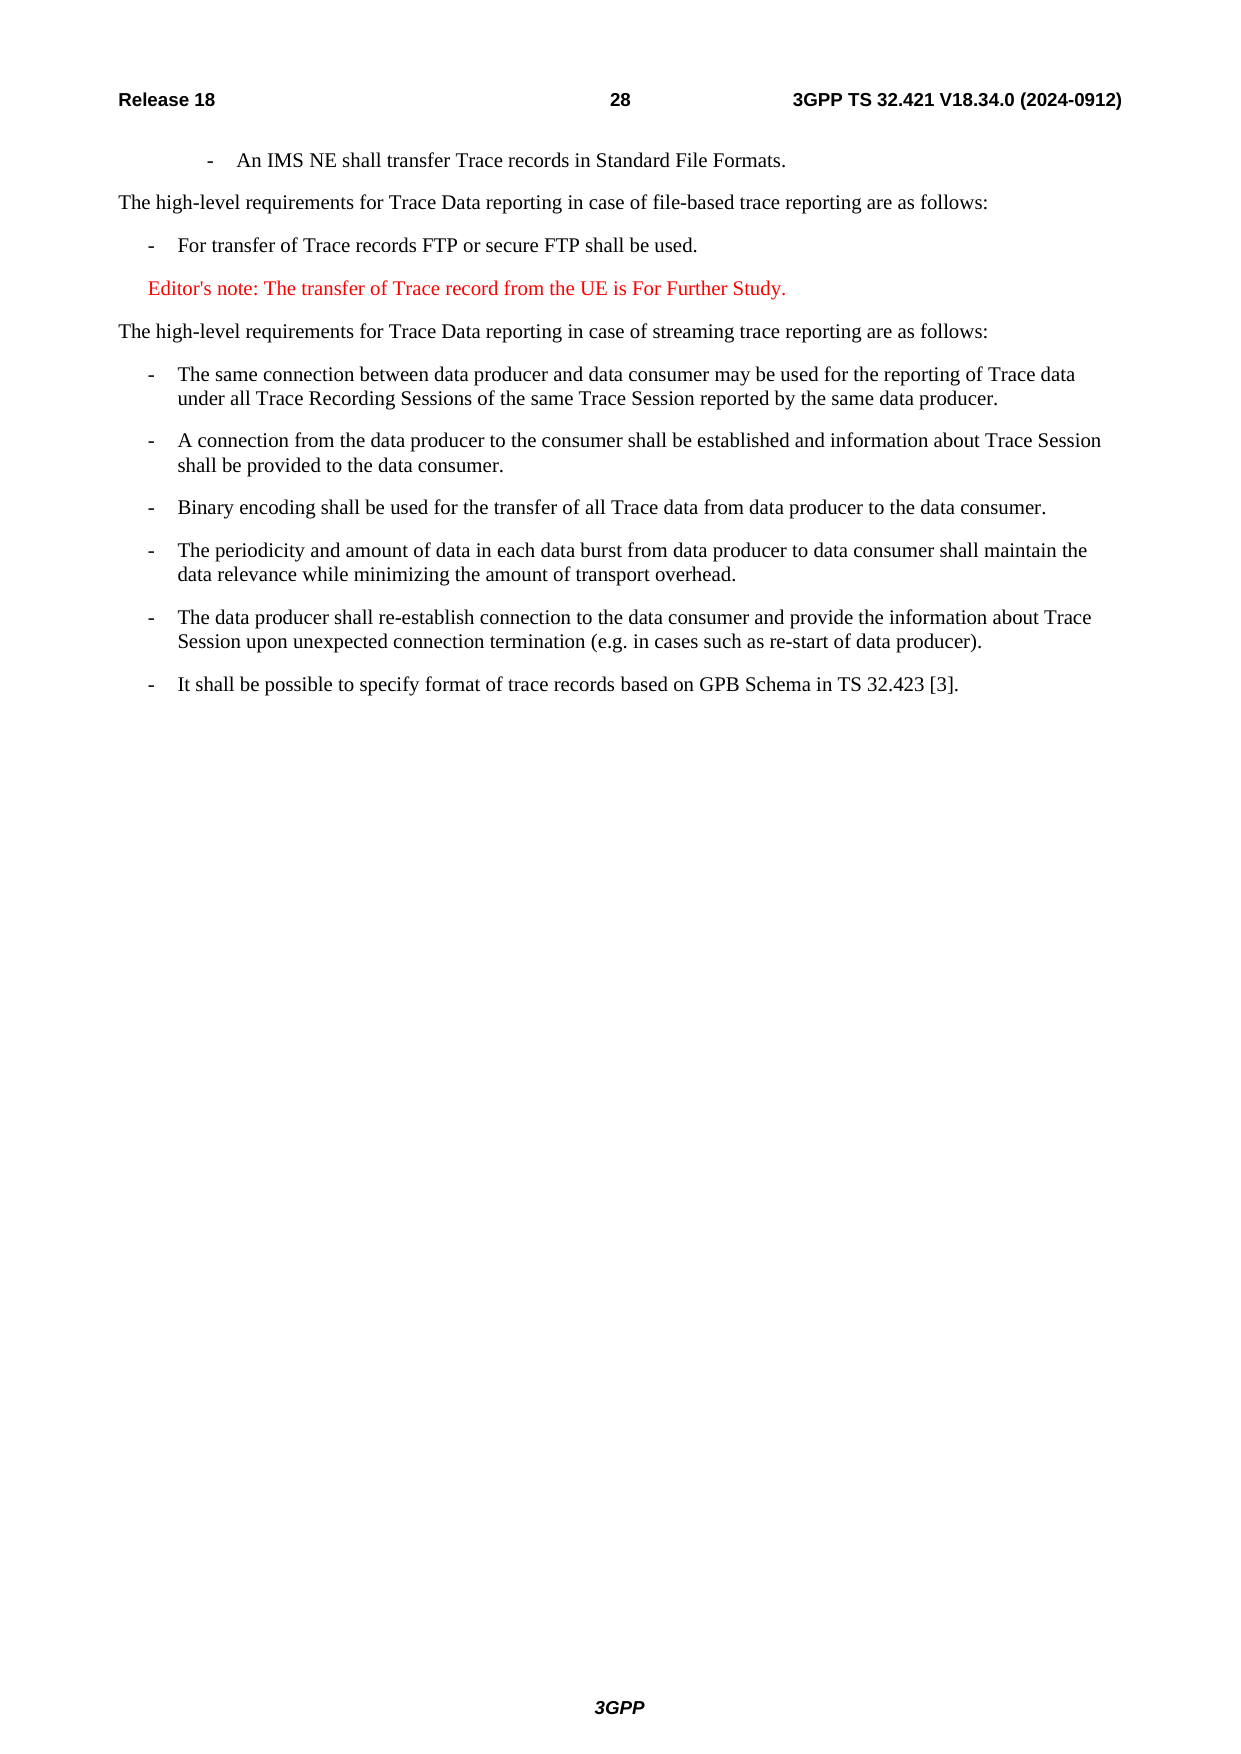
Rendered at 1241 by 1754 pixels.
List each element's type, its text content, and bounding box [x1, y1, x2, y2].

text - A connection from the data producer to the consumer shall be established and information about Trace Session shall be provided to the data consumer. [148, 428, 1122, 477]
text The high-level requirements for Trace Data reporting in case of streaming trace reporting are as follows: [118, 319, 1122, 343]
text - The periodicity and amount of data in each data burst from data producer to data consumer shall maintain the data relevance while minimizing the amount of transport overhead. [148, 538, 1122, 586]
text - The data producer shall re-establish connection to the data consumer and provide the information about Trace Session upon unexpected connection termination (e.g. in cases such as re-start of data producer). [148, 605, 1122, 653]
text - An IMS NE shall transfer Trace records in Standard File Formats. [207, 147, 1122, 172]
text - The same connection between data producer and data consumer may be used for the reporting of Trace data under all Trace Recording Sessions of the same Trace Session reported by the same data producer. [148, 362, 1122, 410]
text The high-level requirements for Trace Data reporting in case of file-based trace reporting are as follows: [118, 190, 1122, 214]
text - It shall be possible to specify format of trace records based on GPB Schema in TS 32.423 [3]. [148, 672, 1122, 696]
text Editor's note: The transfer of Trace record from the UE is For Further Study. [148, 276, 1122, 300]
text - Binary encoding shall be used for the transfer of all Trace data from data producer to the data consumer. [148, 495, 1122, 519]
text - For transfer of Trace records FTP or secure FTP shall be used. [148, 233, 1122, 257]
